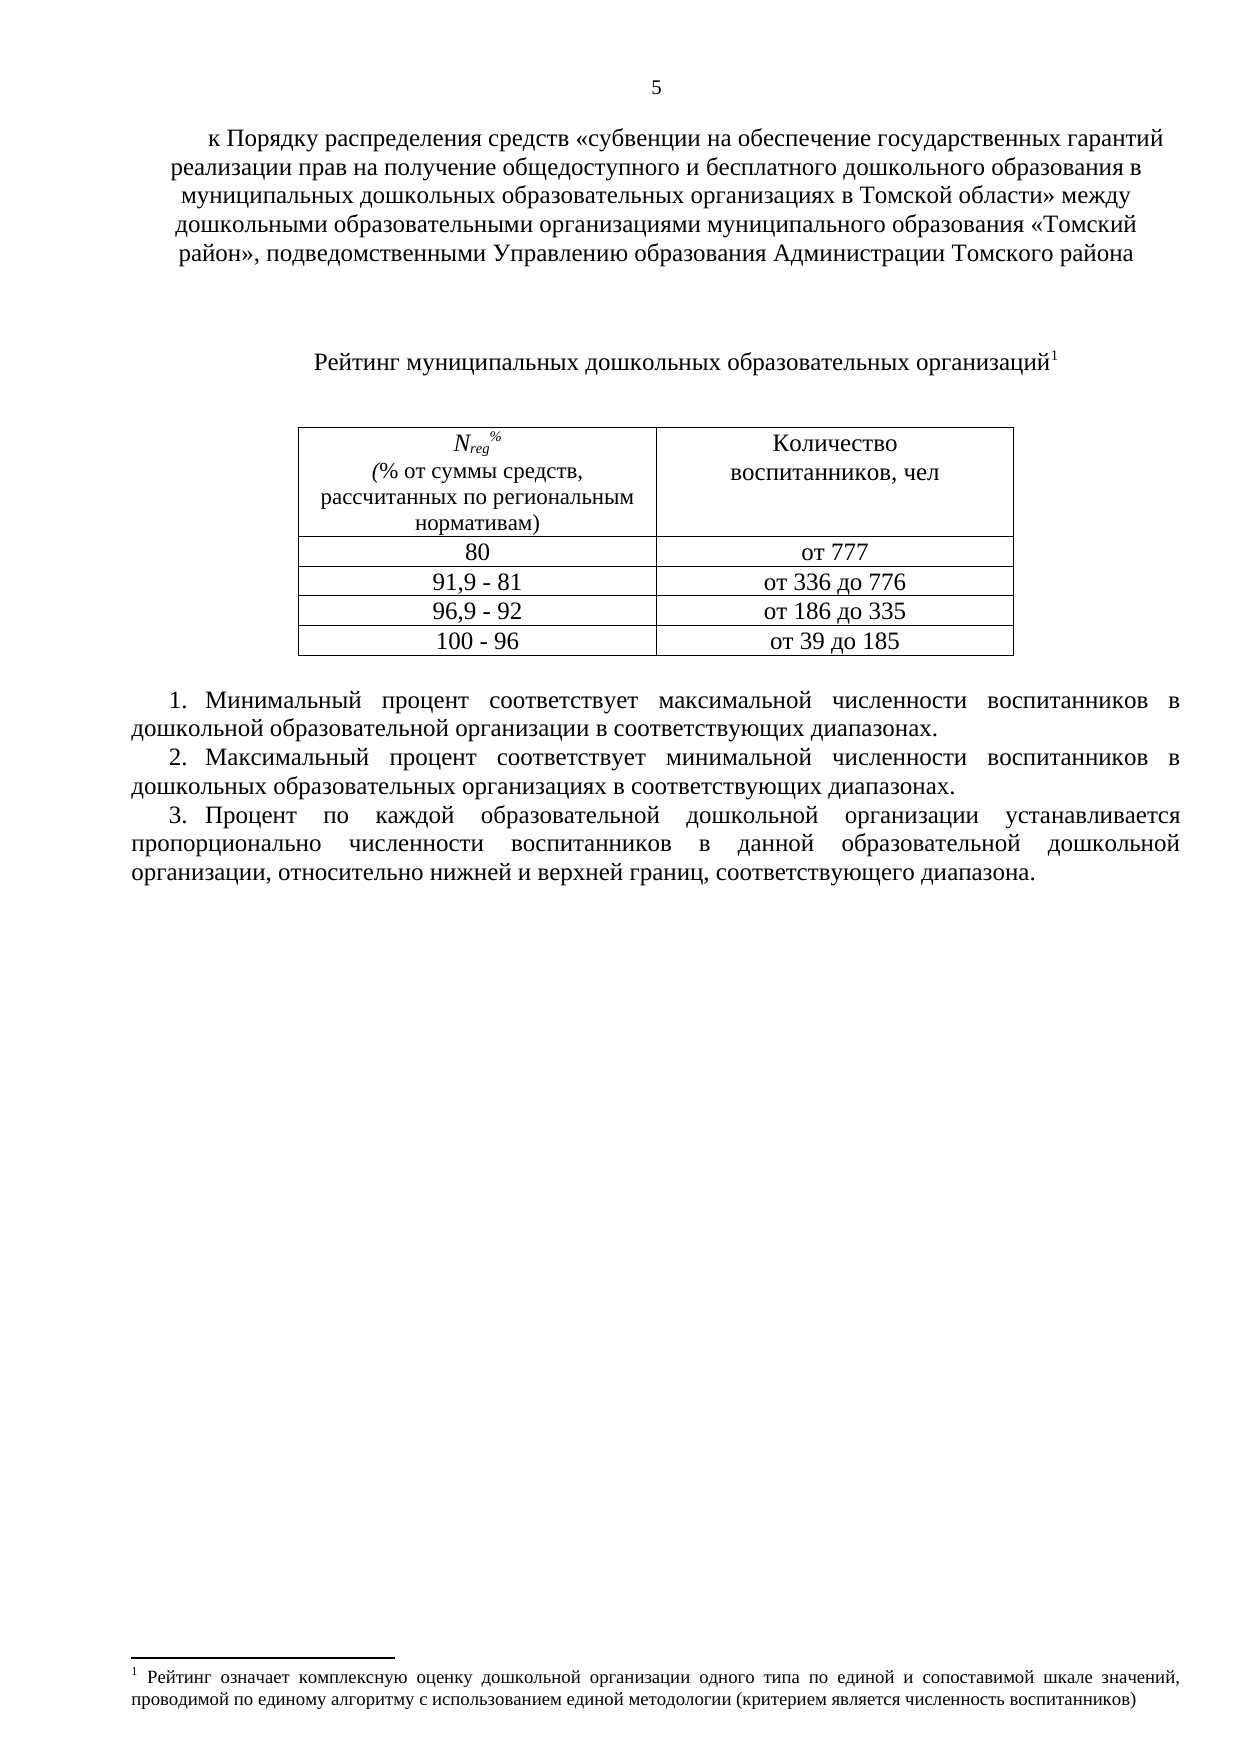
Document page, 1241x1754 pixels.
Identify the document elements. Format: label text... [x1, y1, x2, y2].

table_cell 91,9 - 81 [299, 567, 656, 595]
table_cell от 39 до 185 [657, 626, 1013, 655]
list Максимальный процент соответствует минимальной численности воспитанников в дошкольных образовательных организациях в соответствующих диапазонах. [131, 742, 1181, 800]
table_cell 80 [299, 537, 656, 566]
table_cell от 777 [657, 537, 1013, 566]
table_header Количество воспитанников, чел [657, 428, 1013, 536]
table_cell 100 - 96 [299, 626, 656, 655]
list Процент по каждой образовательной дошкольной организации устанавливается пропорционально численности воспитанников в данной образовательной дошкольной организации, относительно нижней и верхней границ, соответствующего диапазона. [131, 800, 1181, 886]
table_header Nreg% (% от суммы средств, рассчитанных по региональным нормативам) [299, 428, 656, 536]
text Рейтинг муниципальных дошкольных образовательных организаций [190, 347, 1181, 376]
list Минимальный процент соответствует максимальной численности воспитанников в дошкольной образовательной организации в соответствующих диапазонах. [131, 685, 1181, 742]
table_cell от 186 до 335 [657, 596, 1013, 625]
table_cell от 336 до 776 [657, 567, 1013, 595]
text к Порядку распределения средств «субвенции на обеспечение государственных гарантий реализации прав на получение общедоступного и бесплатного дошкольного образования в муниципальных дошкольных образовательных организациях в Томской области» между дошкольными образовательными организациями муниципального образования «Томский район», подведомственными Управлению образования Администрации Томского района [131, 123, 1181, 267]
table_cell 96,9 - 92 [299, 596, 656, 625]
